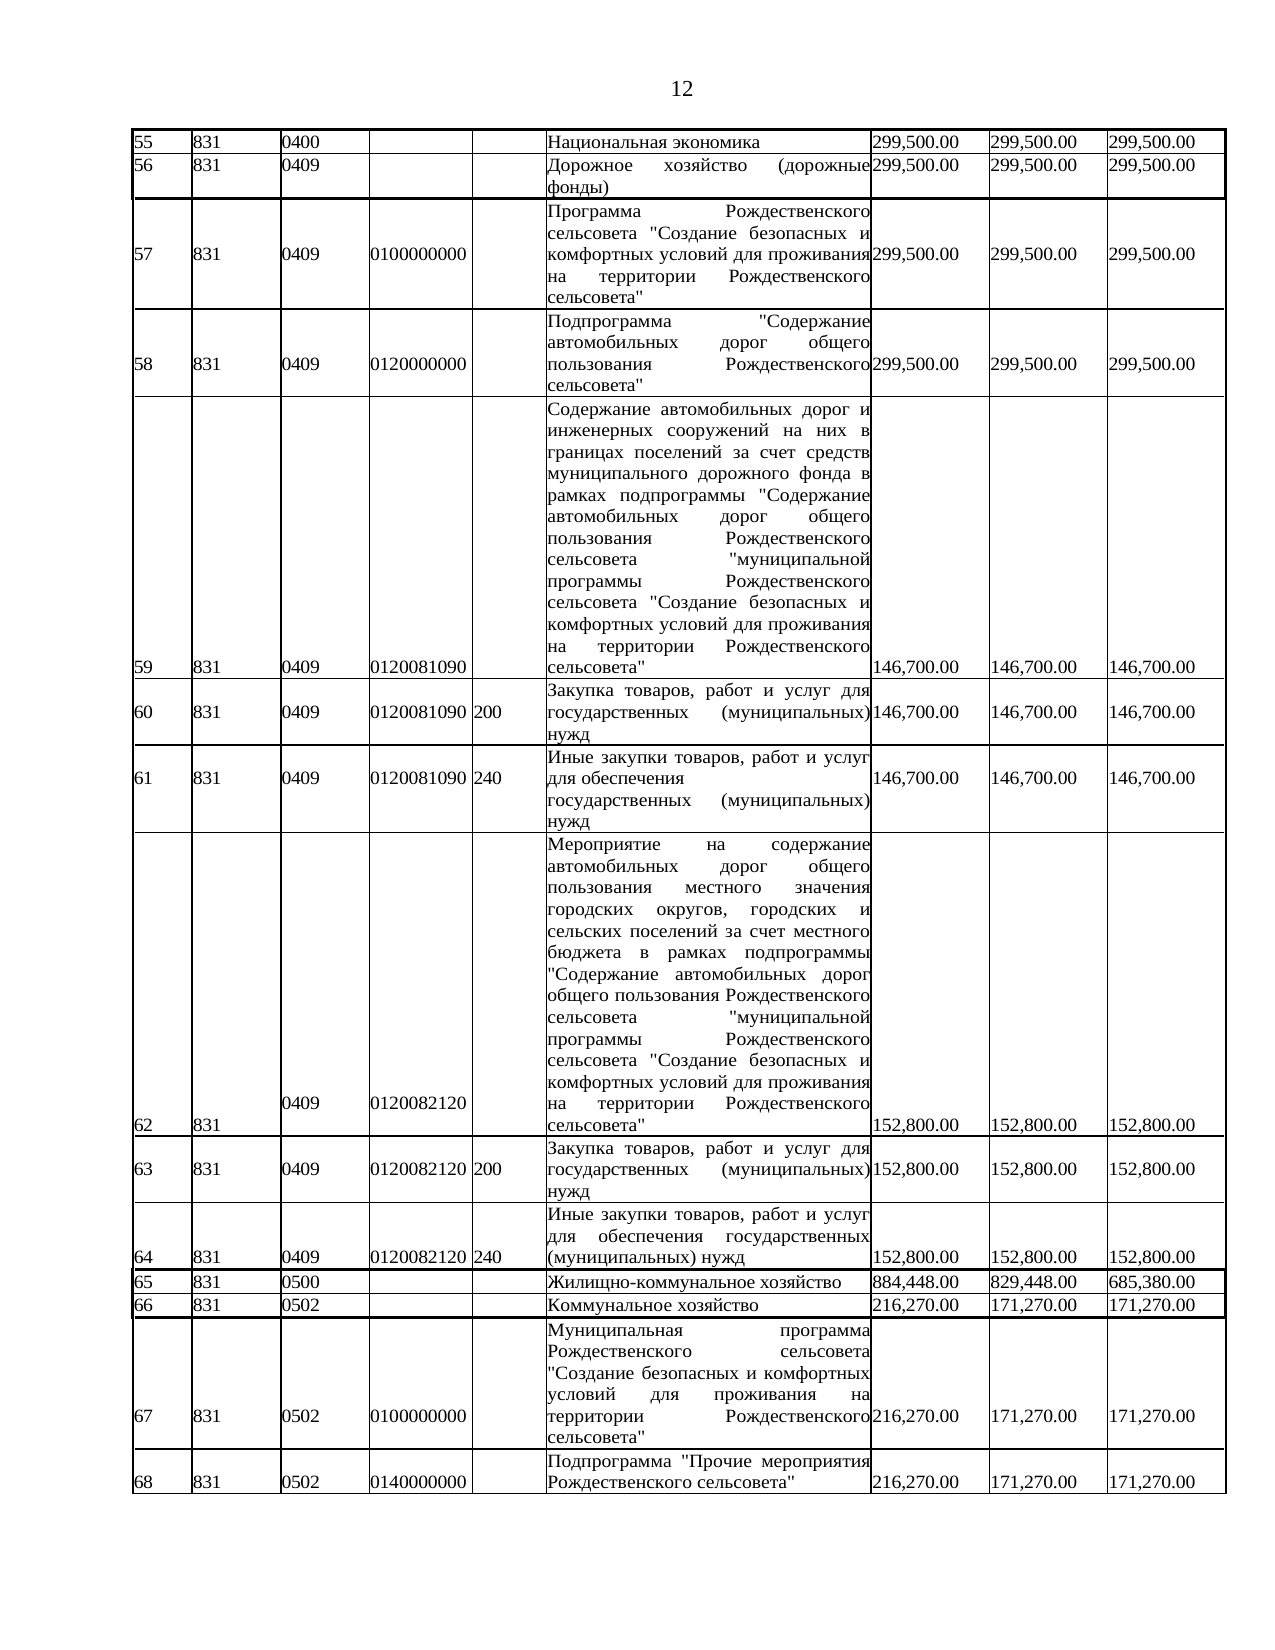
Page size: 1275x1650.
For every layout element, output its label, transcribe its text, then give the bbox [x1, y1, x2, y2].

table_cell 62 [134, 832, 191, 1135]
table_cell 171,270.00 [990, 1319, 1107, 1448]
table_cell 56 [134, 154, 191, 197]
table_cell [370, 154, 472, 197]
table_cell 66 [134, 1294, 191, 1316]
table_cell 152,800.00 [1108, 1135, 1225, 1201]
table_cell 65 [134, 1268, 191, 1292]
table_cell Содержание автомобильных дорог и инженерных сооружений на них в границах поселений за счет средств муниципального дорожного фонда в рамках подпрограммы "Содержание автомобильных дорог общего пользования Рождественского сельсовета "муниципальной программы Рождественского сельсовета "Создание безопасных и комфортных условий для проживания на территории Рождественского сельсовета" [547, 397, 870, 678]
table_cell Программа Рождественского сельсовета "Создание безопасных и комфортных условий для проживания на территории Рождественского сельсовета" [547, 200, 870, 308]
table_cell 831 [193, 679, 280, 744]
table_cell 171,270.00 [990, 1450, 1107, 1493]
table_cell Национальная экономика [547, 131, 870, 152]
table_cell 0120082120 [370, 1137, 472, 1201]
table_cell 146,700.00 [990, 397, 1107, 678]
table_cell Иные закупки товаров, работ и услуг для обеспечения государственных (муниципальных) нужд [547, 746, 870, 832]
table_cell [473, 154, 546, 197]
table_cell 0409 [282, 310, 369, 396]
table_cell Подпрограмма "Содержание автомобильных дорог общего пользования Рождественского сельсовета" [547, 310, 870, 396]
table_cell Муниципальная программа Рождественского сельсовета "Создание безопасных и комфортных условий для проживания на территории Рождественского сельсовета" [547, 1319, 870, 1448]
table_cell Закупка товаров, работ и услуг для государственных (муниципальных) нужд [547, 679, 870, 744]
table_cell 831 [193, 833, 280, 1135]
table_cell 152,800.00 [990, 833, 1107, 1135]
table_cell 152,800.00 [872, 833, 989, 1135]
table_cell 146,700.00 [1108, 396, 1225, 678]
table_cell 0409 [282, 200, 369, 308]
table_cell 831 [193, 200, 280, 308]
table_cell [370, 1271, 472, 1292]
table_cell 57 [134, 197, 191, 308]
table_cell 299,500.00 [990, 310, 1107, 396]
table_cell 299,500.00 [990, 131, 1107, 152]
table_cell 216,270.00 [872, 1294, 989, 1316]
table_cell 152,800.00 [990, 1137, 1107, 1201]
table_cell 299,500.00 [872, 310, 989, 396]
table_cell Дорожное хозяйство (дорожные фонды) [547, 154, 870, 197]
table_cell 0120081090 [370, 397, 472, 678]
table_cell 0502 [282, 1294, 369, 1316]
table_cell 299,500.00 [1108, 308, 1225, 396]
table_cell [473, 833, 546, 1135]
table_cell 146,700.00 [990, 679, 1107, 744]
table_cell 59 [134, 396, 191, 678]
table_cell 831 [193, 1203, 280, 1268]
table_cell 299,500.00 [872, 131, 989, 152]
table_cell 829,448.00 [990, 1271, 1107, 1292]
table_cell [473, 200, 546, 308]
table_cell 299,500.00 [990, 154, 1107, 197]
table_cell 0409 [282, 833, 369, 1135]
table_cell 0140000000 [370, 1450, 472, 1493]
table_cell 171,270.00 [1108, 1448, 1225, 1493]
table_cell 884,448.00 [872, 1271, 989, 1292]
table_cell 152,800.00 [872, 1137, 989, 1201]
table_cell 146,700.00 [872, 746, 989, 832]
table_cell 146,700.00 [872, 397, 989, 678]
table_cell [473, 1294, 546, 1316]
table_cell 0409 [282, 154, 369, 197]
table_cell 0120081090 [370, 679, 472, 744]
table_cell [473, 397, 546, 678]
table_cell 240 [473, 746, 546, 832]
table_cell 299,500.00 [1108, 200, 1225, 308]
table_cell Иные закупки товаров, работ и услуг для обеспечения государственных (муниципальных) нужд [547, 1203, 870, 1268]
table_cell 152,800.00 [1108, 832, 1225, 1135]
table_cell [473, 131, 546, 152]
table_cell 831 [193, 1294, 280, 1316]
table_cell 0500 [282, 1271, 369, 1292]
table_cell 299,500.00 [1108, 131, 1224, 152]
table_cell 0409 [282, 397, 369, 678]
table_cell 0409 [282, 679, 369, 744]
table_cell 240 [473, 1203, 546, 1268]
table_cell 831 [193, 1450, 280, 1493]
table_cell 0120082120 [370, 833, 472, 1135]
table_cell 200 [473, 1137, 546, 1201]
table_cell 55 [134, 131, 191, 152]
table_cell 831 [193, 1137, 280, 1201]
table_cell 831 [193, 746, 280, 832]
table_cell 152,800.00 [1108, 1201, 1225, 1268]
table_cell 0120082120 [370, 1203, 472, 1268]
table_cell Закупка товаров, работ и услуг для государственных (муниципальных) нужд [547, 1137, 870, 1201]
table_cell 146,700.00 [990, 746, 1107, 832]
table_cell 831 [193, 154, 280, 197]
table_cell 831 [193, 397, 280, 678]
table_cell 152,800.00 [990, 1203, 1107, 1268]
table_cell 0100000000 [370, 1319, 472, 1448]
table_cell 171,270.00 [1108, 1319, 1225, 1448]
table_cell 64 [134, 1201, 191, 1268]
table_cell 60 [134, 678, 191, 744]
table_cell 216,270.00 [872, 1450, 989, 1493]
table_cell 0409 [282, 1137, 369, 1201]
table_cell 685,380.00 [1108, 1271, 1224, 1292]
table_cell 0120081090 [370, 746, 472, 832]
table_cell 831 [193, 310, 280, 396]
table_cell 299,500.00 [990, 200, 1107, 308]
table_cell 200 [473, 679, 546, 744]
table_cell [370, 1294, 472, 1316]
table_cell 831 [193, 1319, 280, 1448]
table_cell Жилищно-коммунальное хозяйство [547, 1271, 870, 1292]
table_cell 216,270.00 [872, 1319, 989, 1448]
table_cell Мероприятие на содержание автомобильных дорог общего пользования местного значения городских округов, городских и сельских поселений за счет местного бюджета в рамках подпрограммы "Содержание автомобильных дорог общего пользования Рождественского сельсовета "муниципальной программы Рождественского сельсовета "Создание безопасных и комфортных условий для проживания на территории Рождественского сельсовета" [547, 833, 870, 1135]
table_cell 61 [134, 744, 191, 832]
table_cell [473, 1271, 546, 1292]
table_cell 171,270.00 [990, 1294, 1107, 1316]
table_cell [370, 131, 472, 152]
table_cell 146,700.00 [872, 679, 989, 744]
table_cell 171,270.00 [1108, 1294, 1224, 1316]
table_cell 58 [134, 308, 191, 396]
table_cell 0502 [282, 1319, 369, 1448]
table_cell 0100000000 [370, 200, 472, 308]
table_cell 0409 [282, 1203, 369, 1268]
table_cell Коммунальное хозяйство [547, 1294, 870, 1316]
table_cell 299,500.00 [872, 154, 989, 197]
table_cell 152,800.00 [872, 1203, 989, 1268]
table_cell [473, 1450, 546, 1493]
table_cell 67 [134, 1316, 191, 1448]
table_cell 299,500.00 [1108, 154, 1224, 197]
table_cell [473, 1319, 546, 1448]
table_cell Подпрограмма "Прочие мероприятия Рождественского сельсовета" [547, 1450, 870, 1493]
table_cell 0120000000 [370, 310, 472, 396]
table_cell 0502 [282, 1450, 369, 1493]
table_cell 0409 [282, 746, 369, 832]
table_cell 831 [193, 1271, 280, 1292]
table_cell 299,500.00 [872, 200, 989, 308]
table_cell [473, 310, 546, 396]
table_cell 68 [134, 1448, 191, 1493]
table_cell 146,700.00 [1108, 744, 1225, 832]
table_cell 831 [193, 131, 280, 152]
table_cell 146,700.00 [1108, 678, 1225, 744]
table_cell 0400 [282, 131, 369, 152]
table_cell 63 [134, 1135, 191, 1201]
